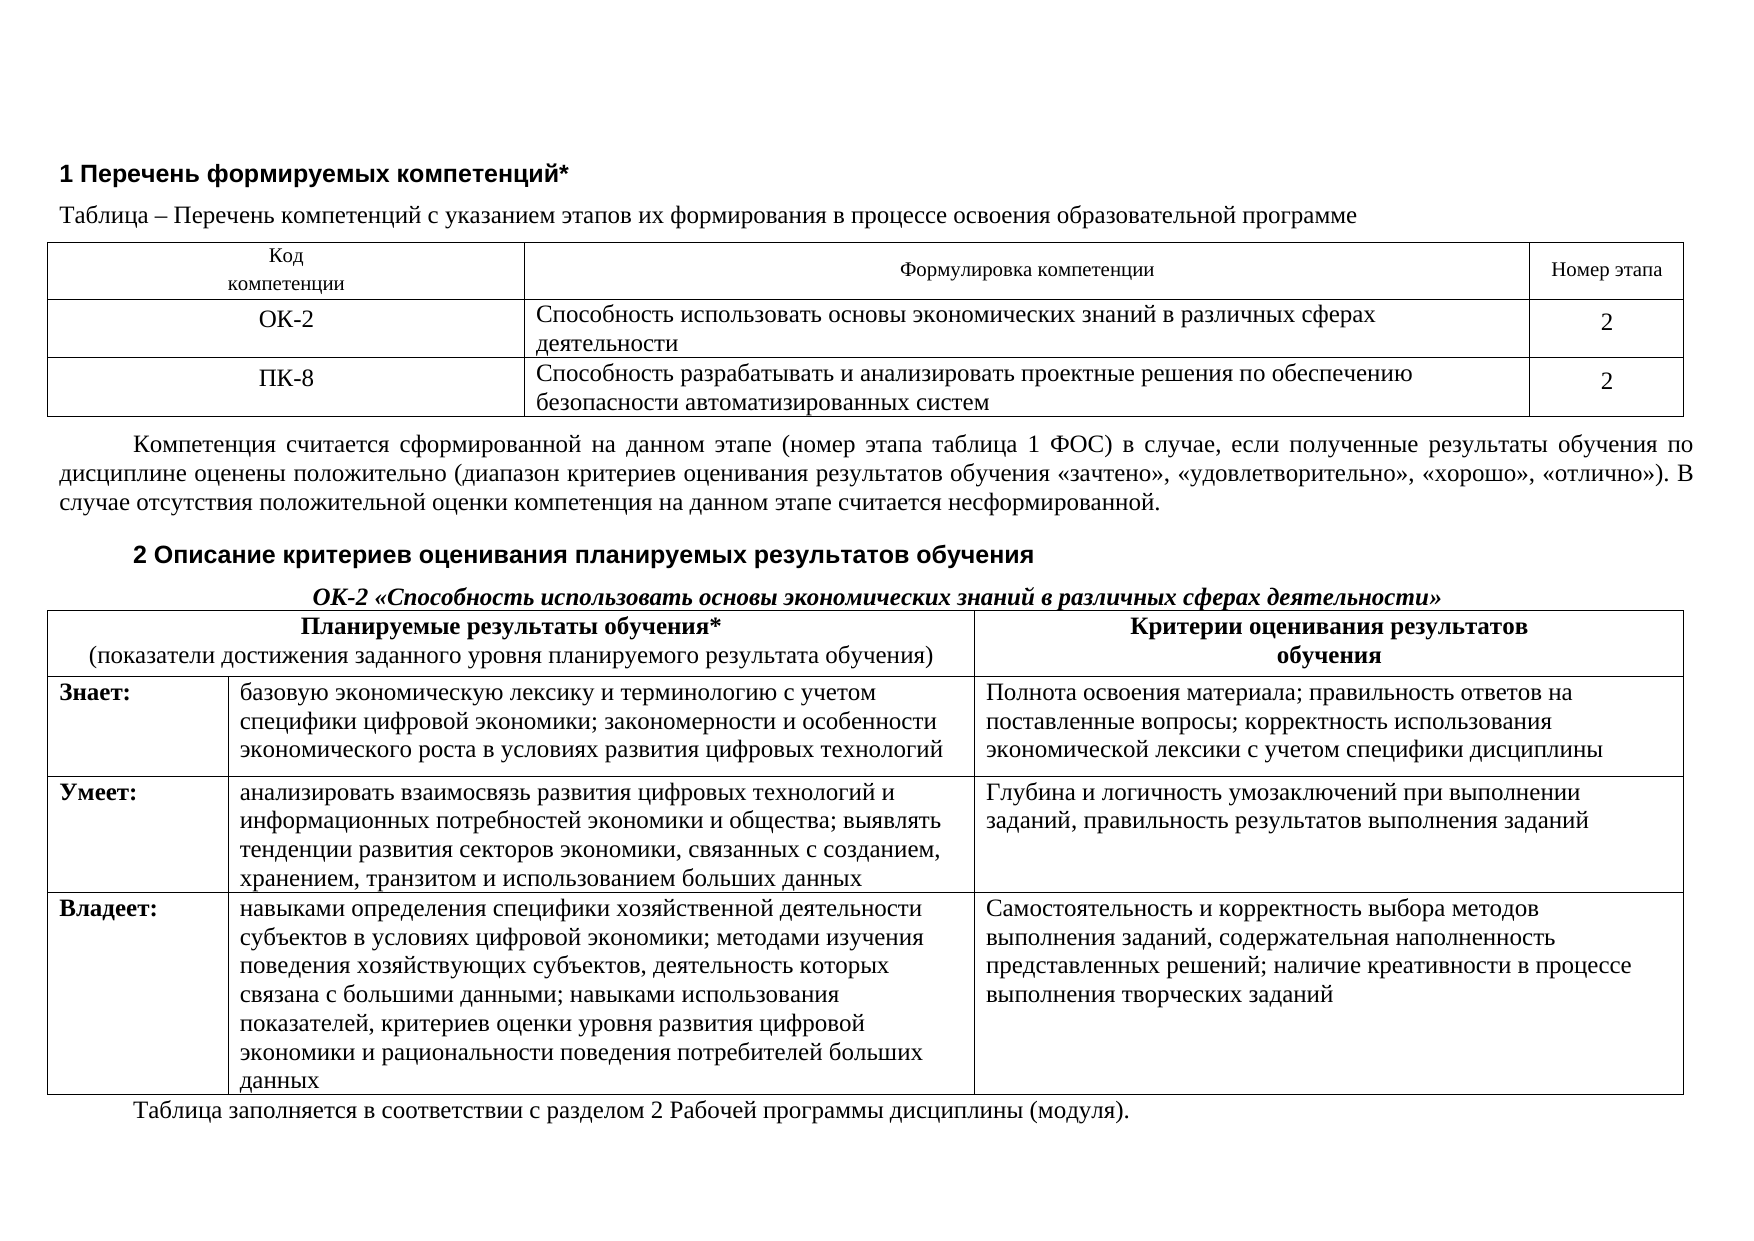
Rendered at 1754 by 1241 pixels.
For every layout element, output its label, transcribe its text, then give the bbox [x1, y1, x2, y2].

table_cell Способность использовать основы экономических знаний в различных сферах деятельности [525, 300, 1529, 357]
table_cell базовую экономическую лексику и терминологию с учетом специфики цифровой экономики; закономерности и особенности экономического роста в условиях развития цифровых технологий [229, 677, 974, 776]
table_cell 2 [1530, 300, 1683, 357]
table_header Критерии оценивания результатов обучения [975, 611, 1683, 676]
text Таблица заполняется в соответствии с разделом 2 Рабочей программы дисциплины (модуля). [59, 1095, 1695, 1124]
table_cell ОК-2 [48, 300, 524, 357]
table_cell Знает: [48, 677, 228, 776]
table_cell навыками определения специфики хозяйственной деятельности субъектов в условиях цифровой экономики; методами изучения поведения хозяйствующих субъектов, деятельность которых связана с большими данными; навыками использования показателей, критериев оценки уровня развития цифровой экономики и рациональности поведения потребителей больших данных [229, 893, 974, 1094]
text Таблица – Перечень компетенций с указанием этапов их формирования в процессе освоения образовательной программе [59, 201, 1695, 229]
table_header Планируемые результаты обучения* (показатели достижения заданного уровня планируемого результата обучения) [48, 611, 974, 676]
table_cell 2 [1530, 358, 1683, 416]
text Компетенция считается сформированной на данном этапе (номер этапа таблица 1 ФОС) в случае, если полученные результаты обучения по дисциплине оценены положительно (диапазон критериев оценивания результатов обучения «зачтено», «удовлетворительно», «хорошо», «отлично»). В случае отсутствия положительной оценки компетенция на данном этапе считается несформированной. [59, 429, 1695, 515]
text ОК-2 «Способность использовать основы экономических знаний в различных сферах деятельности» [59, 582, 1695, 610]
table_header Код компетенции [48, 243, 524, 298]
table_header Номер этапа [1530, 243, 1683, 298]
text 2 Описание критериев оценивания планируемых результатов обучения [59, 540, 1695, 569]
table_cell анализировать взаимосвязь развития цифровых технологий и информационных потребностей экономики и общества; выявлять тенденции развития секторов экономики, связанных с созданием, хранением, транзитом и использованием больших данных [229, 777, 974, 892]
table_cell ПК-8 [48, 358, 524, 416]
table_cell Глубина и логичность умозаключений при выполнении заданий, правильность результатов выполнения заданий [975, 777, 1683, 892]
text 1 Перечень формируемых компетенций* [59, 159, 1695, 188]
table_cell Владеет: [48, 893, 228, 1094]
table_cell Способность разрабатывать и анализировать проектные решения по обеспечению безопасности автоматизированных систем [525, 358, 1529, 416]
table_header Формулировка компетенции [525, 243, 1529, 298]
table_cell Умеет: [48, 777, 228, 892]
table_cell Самостоятельность и корректность выбора методов выполнения заданий, содержательная наполненность представленных решений; наличие креативности в процессе выполнения творческих заданий [975, 893, 1683, 1094]
table_cell Полнота освоения материала; правильность ответов на поставленные вопросы; корректность использования экономической лексики с учетом специфики дисциплины [975, 677, 1683, 776]
